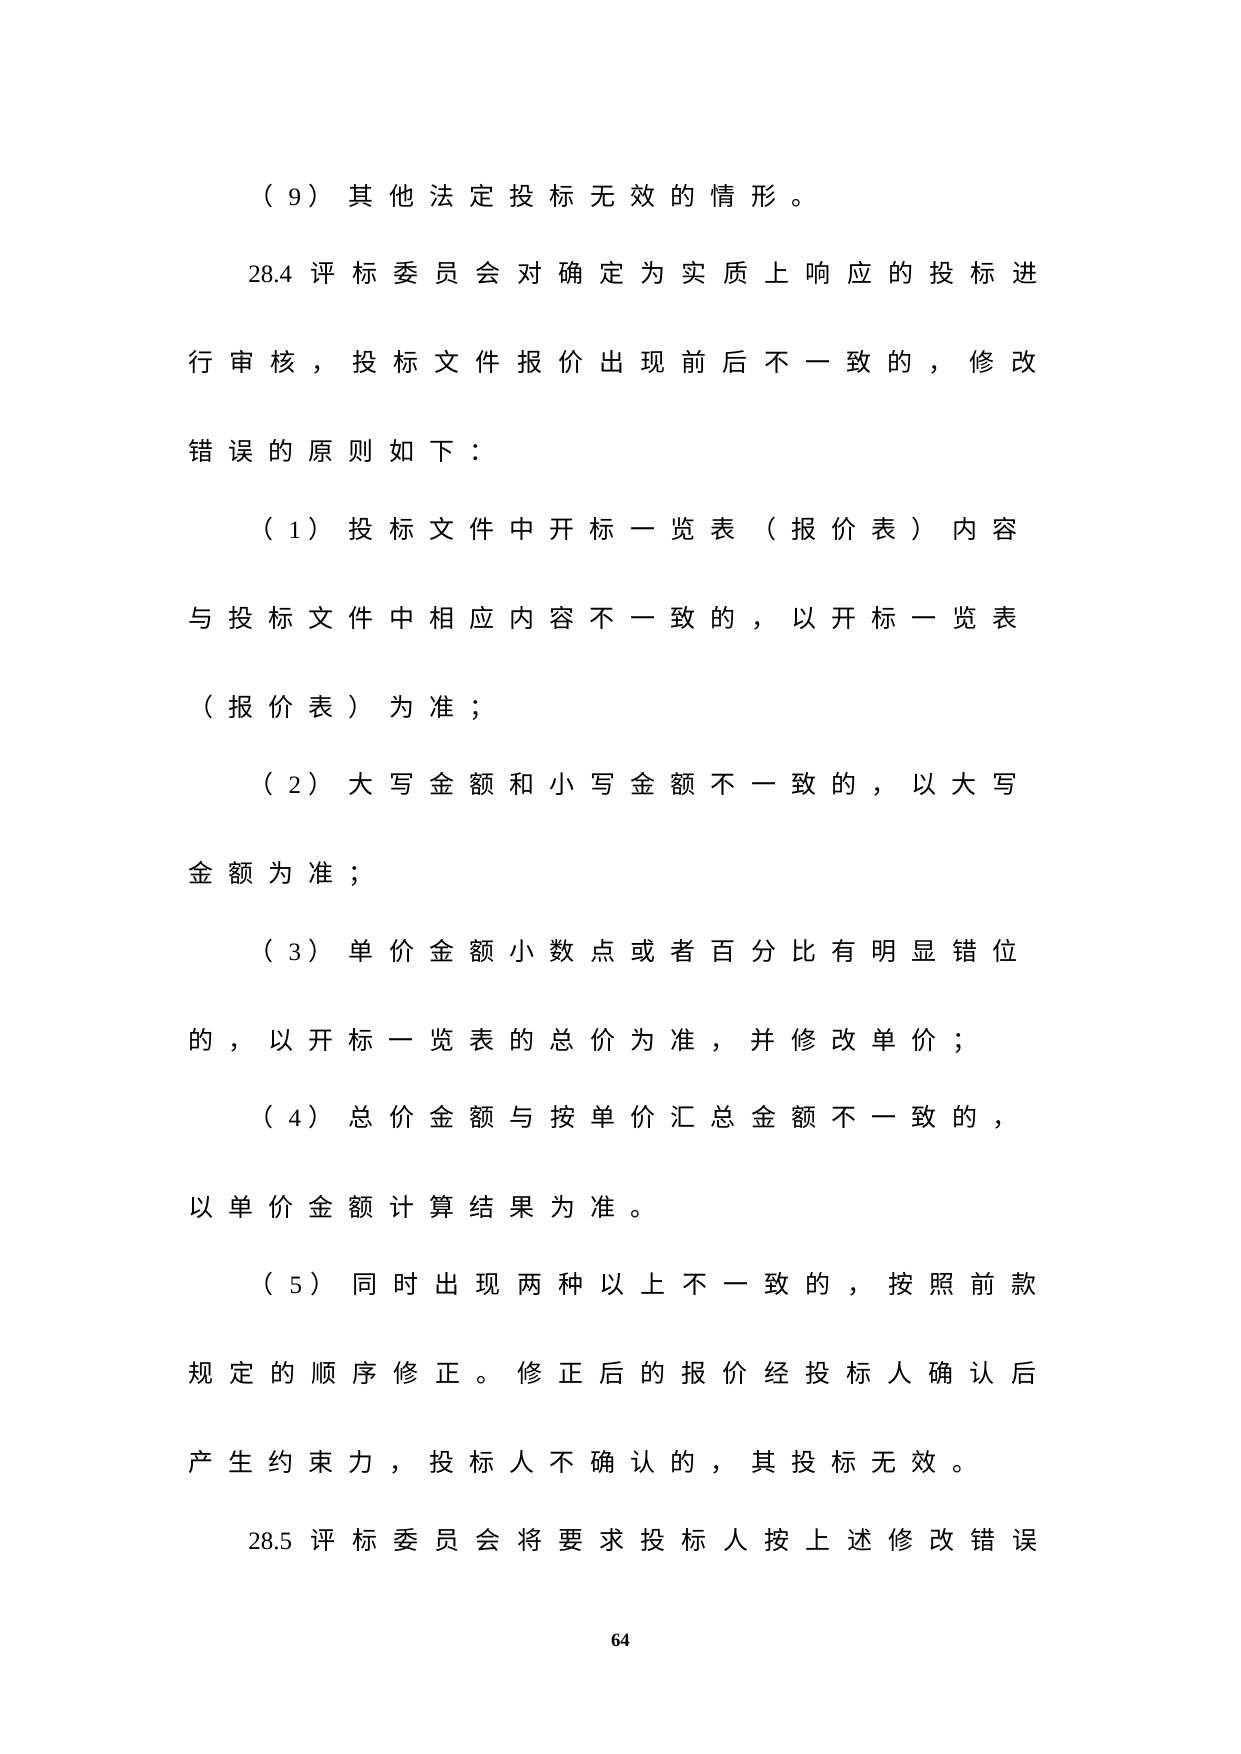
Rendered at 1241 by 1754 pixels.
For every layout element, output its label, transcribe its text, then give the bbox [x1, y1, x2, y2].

text （5）同时出现两种以上不一致的，按照前款规定的顺序修正。修正后的报价经投标人确认后产生约束力，投标人不确认的，其投标无效。 [188, 1253, 1052, 1490]
text （3）单价金额小数点或者百分比有明显错位的，以开标一览表的总价为准，并修改单价； [188, 920, 1052, 1068]
text 28.4 评标委员会对确定为实质上响应的投标进行审核，投标文件报价出现前后不一致的，修改错误的原则如下： [188, 242, 1052, 479]
text （2）大写金额和小写金额不一致的，以大写金额为准； [188, 753, 1052, 902]
text （1）投标文件中开标一览表（报价表）内容与投标文件中相应内容不一致的，以开标一览表（报价表）为准； [188, 498, 1052, 735]
text （4）总价金额与按单价汇总金额不一致的，以单价金额计算结果为准。 [188, 1086, 1052, 1235]
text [188, 1508, 1052, 1568]
text （9）其他法定投标无效的情形。 [188, 164, 1052, 224]
